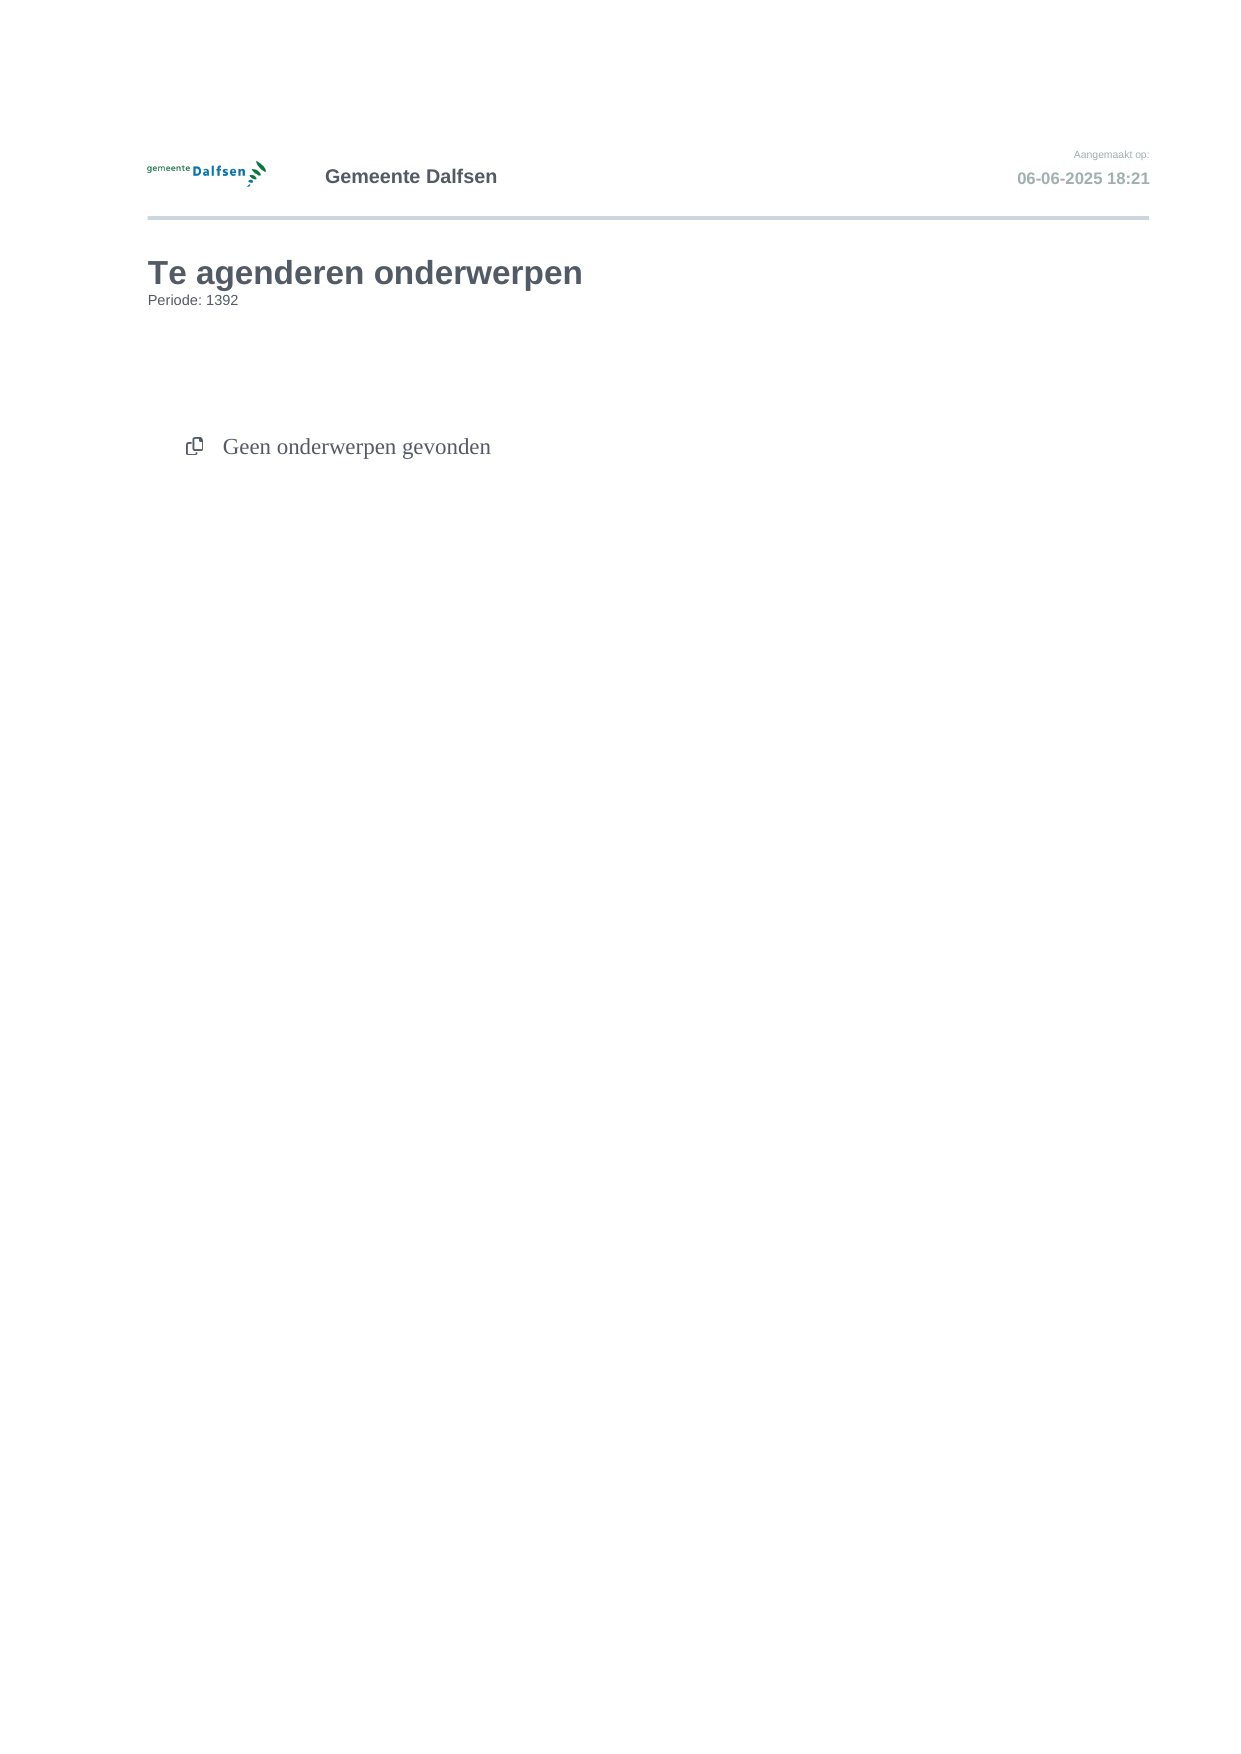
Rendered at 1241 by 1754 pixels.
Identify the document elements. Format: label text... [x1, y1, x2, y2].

table_cell 06-06-2025 18:21 [727, 161, 1149, 188]
table_header Te agenderen onderwerpen [148, 245, 727, 292]
picture [147, 216, 1150, 220]
table_header [148, 148, 325, 188]
picture [186, 437, 203, 455]
list Geen onderwerpen gevonden [185, 433, 1093, 459]
table_header Gemeente Dalfsen [325, 148, 727, 188]
table_cell Periode: 1392 [148, 292, 727, 325]
table_header Aangemaakt op: [727, 148, 1149, 161]
picture [147, 161, 266, 187]
